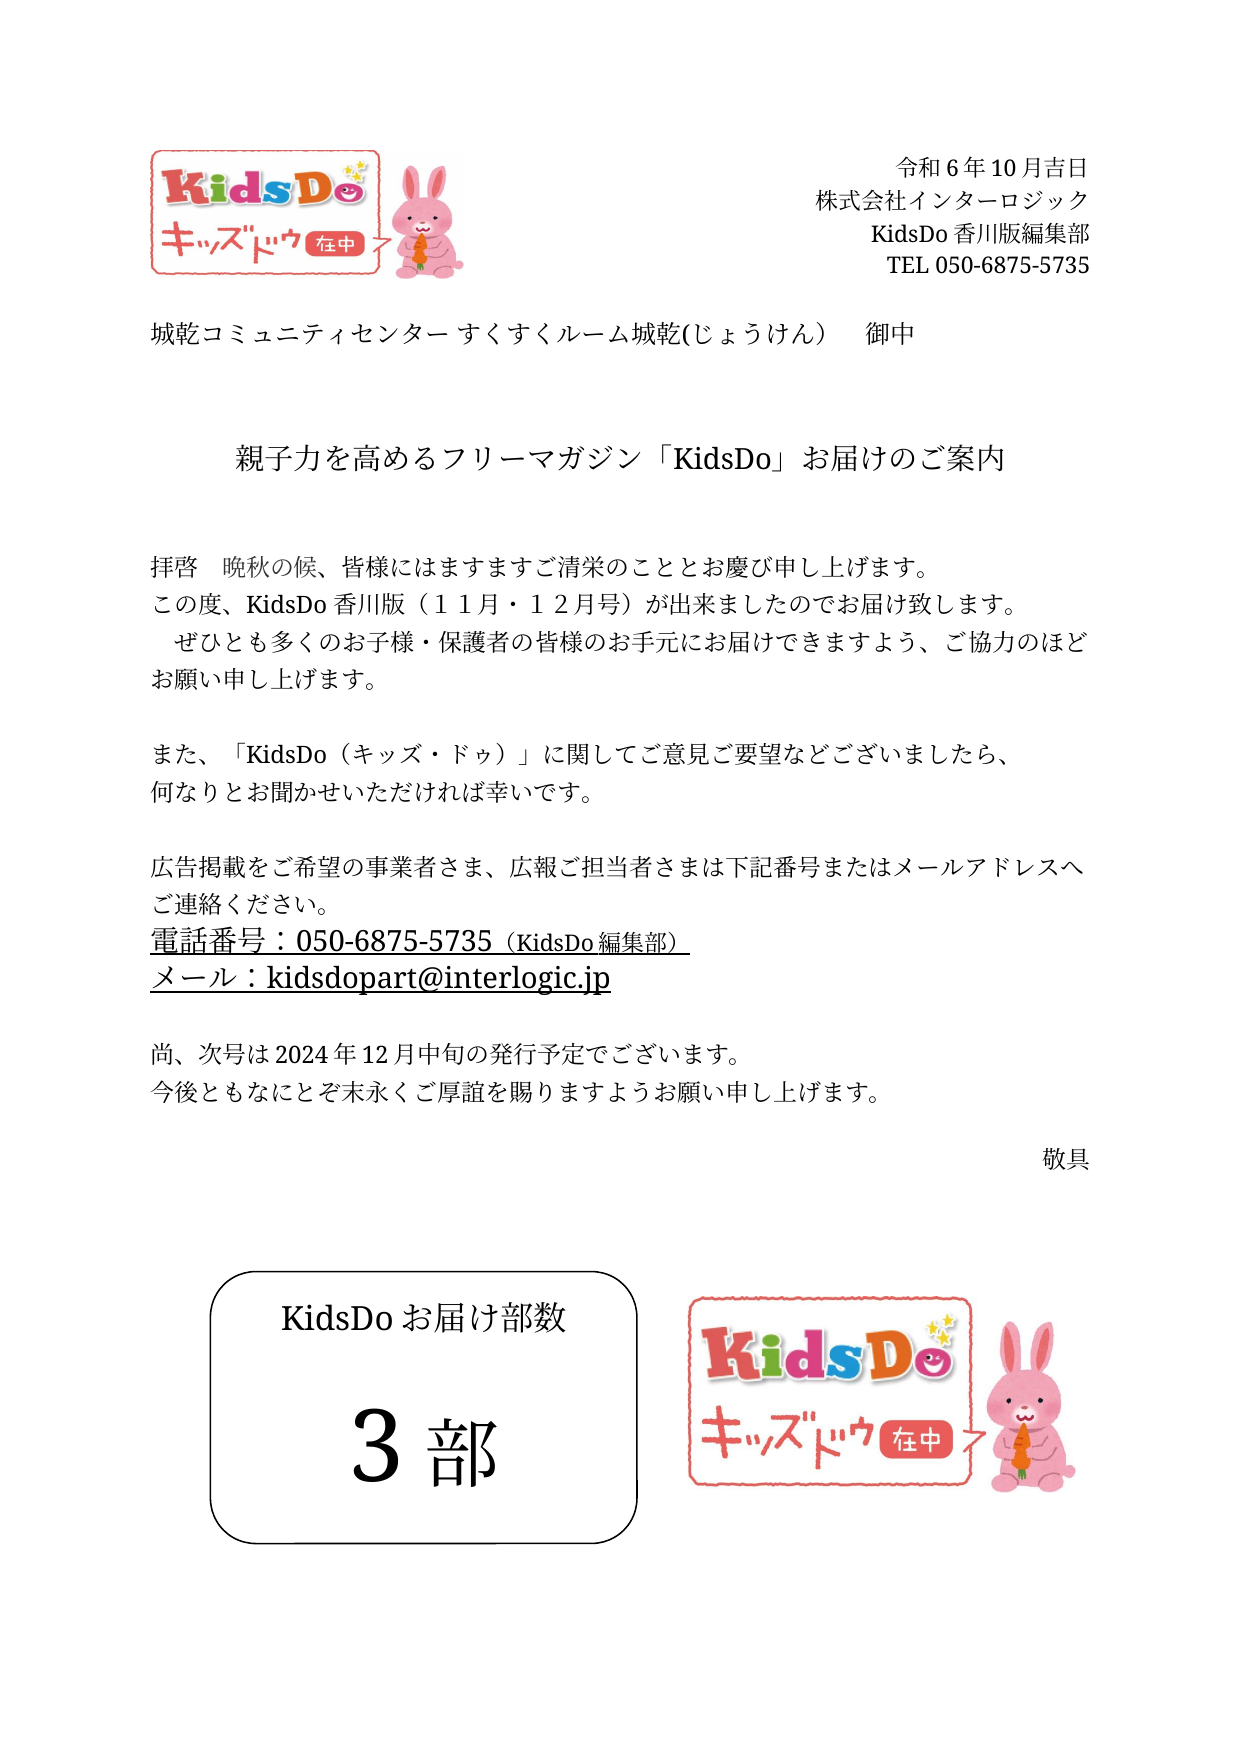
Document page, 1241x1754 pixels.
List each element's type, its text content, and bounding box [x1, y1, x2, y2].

text 敬具 [150, 1142, 1090, 1175]
text また、「KidsDo（キッズ・ドゥ）」に関してご意見ご要望などございましたら、 [150, 733, 1090, 771]
text 広告掲載をご希望の事業者さま、広報ご担当者さまは下記番号またはメールアドレスへご連絡ください。 [150, 846, 1090, 921]
text この度、KidsDo 香川版（１１月・１２月号）が出来ましたのでお届け致します。 [150, 583, 1090, 621]
picture [150, 150, 464, 279]
text 令和6年10月吉日 [464, 150, 1090, 183]
text KidsDo香川版編集部 [464, 216, 1090, 249]
text ぜひとも多くのお子様・保護者の皆様のお手元にお届けできますよう、ご協力のほどお願い申し上げます。 [150, 621, 1090, 696]
text メール：kidsdopart@interlogic.jp [150, 958, 1090, 996]
text 親子力を高めるフリーマガジン「KidsDo」お届けのご案内 [150, 436, 1090, 478]
text 拝啓 晩秋の候、皆様にはますますご清栄のこととお慶び申し上げます。 [150, 546, 1090, 583]
picture [687, 1296, 1076, 1493]
text TEL 050-6875-5735 [150, 249, 1090, 280]
text 株式会社インターロジック [464, 183, 1090, 216]
text 電話番号：050-6875-5735（KidsDo編集部） [150, 921, 1090, 958]
text 今後ともなにとぞ末永くご厚誼を賜りますようお願い申し上げます。 [150, 1071, 1090, 1108]
text 何なりとお聞かせいただければ幸いです。 [150, 771, 1090, 808]
text 城乾コミュニティセンター すくすくルーム城乾(じょうけん） 御中 [150, 314, 1090, 351]
text 尚、次号は2024年12月中旬の発行予定でございます。 [150, 1033, 1090, 1071]
